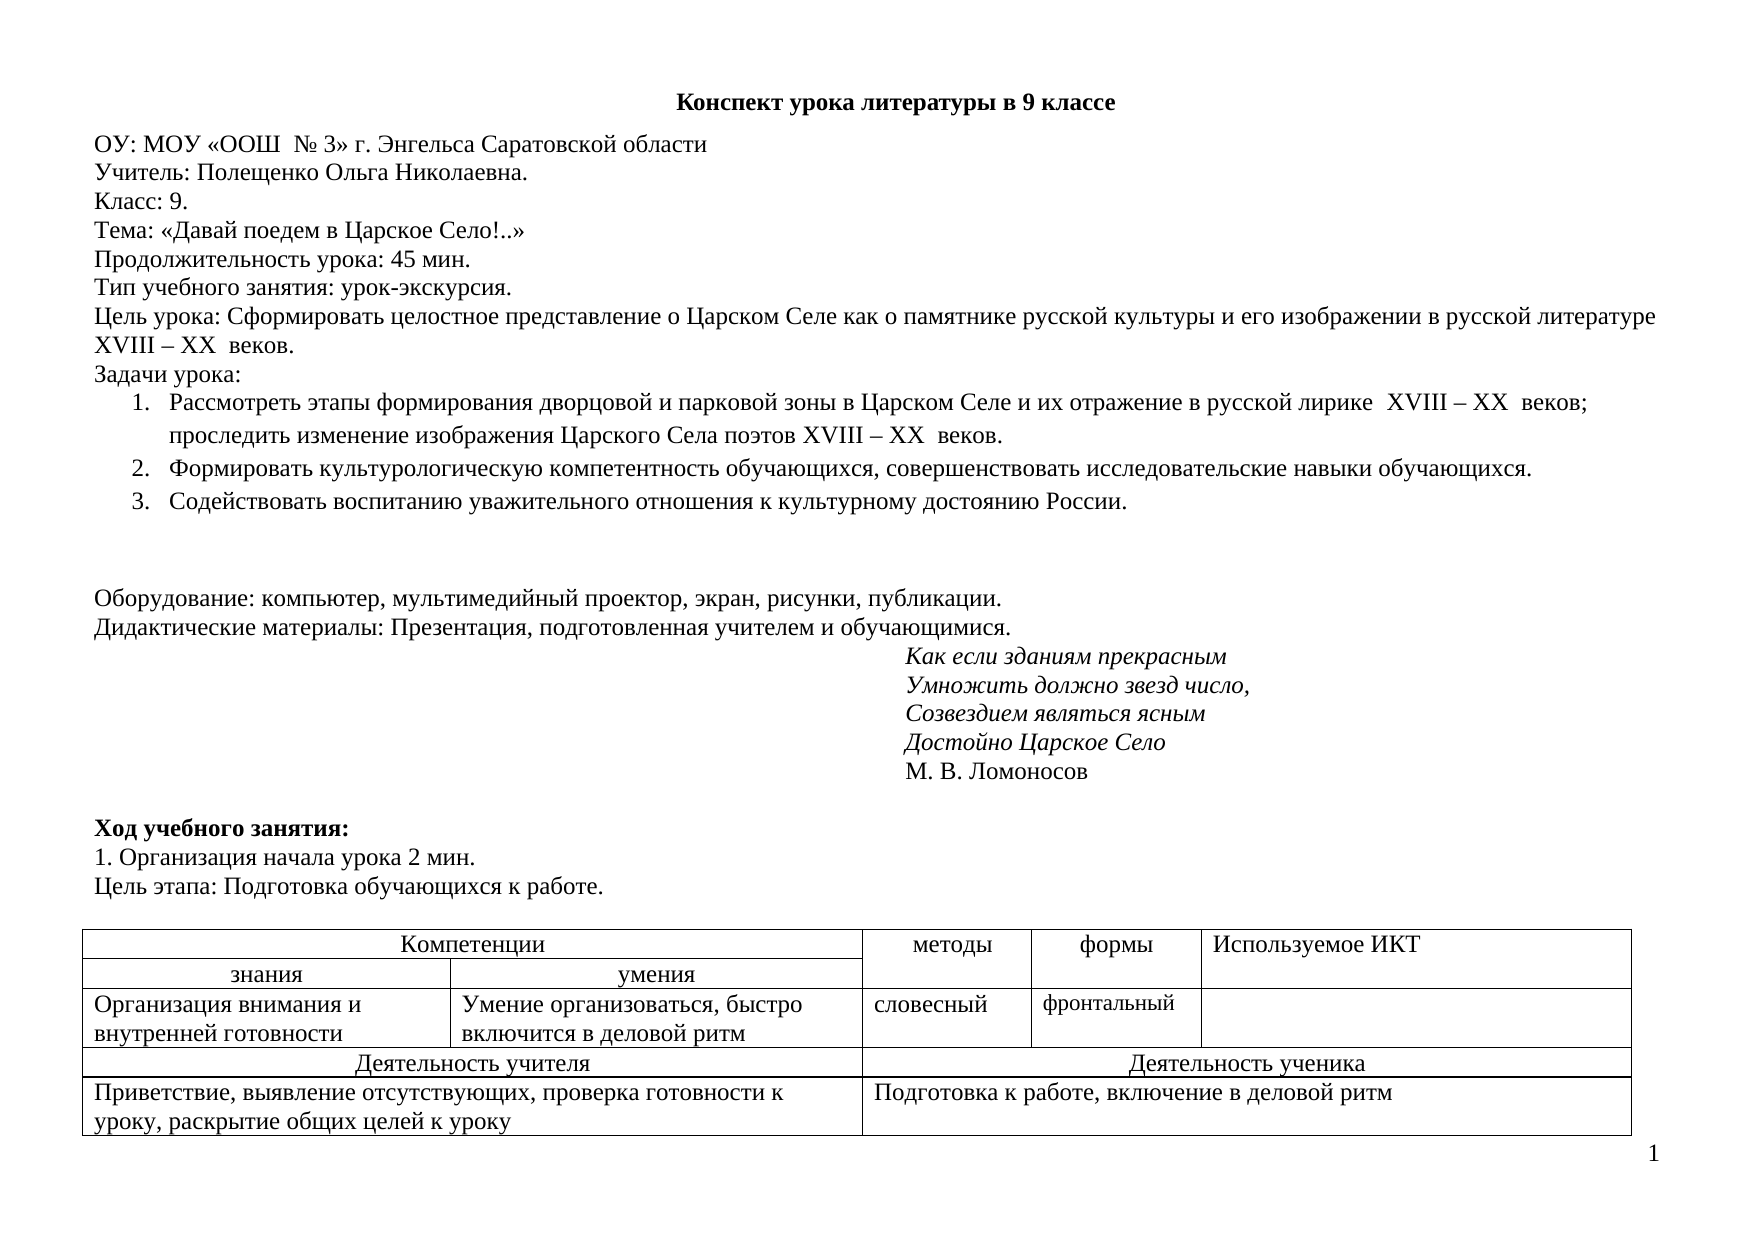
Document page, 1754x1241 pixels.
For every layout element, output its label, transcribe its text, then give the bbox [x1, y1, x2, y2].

subtitle Конспект урока литературы в 9 классе [131, 87, 1660, 116]
table_cell Умение организоваться, быстро включится в деловой ритм [451, 989, 862, 1047]
list Содействовать воспитанию уважительного отношения к культурному достоянию России. [131, 486, 1660, 515]
table_cell Подготовка к работе, включение в деловой ритм [863, 1078, 1631, 1135]
text Цель урока: Сформировать целостное представление о Царском Селе как о памятнике русской культуры и его изображении в русской литературе XVIII – XX веков. [94, 301, 1660, 359]
text Тип учебного занятия: урок-экскурсия. [94, 272, 1660, 301]
text Класс: 9. [94, 186, 1660, 215]
text Продолжительность урока: 45 мин. [94, 244, 1660, 272]
table_header методы [863, 930, 1031, 988]
text Цель этапа: Подготовка обучающихся к работе. [94, 871, 1660, 900]
text Как если зданиям прекрасным Умножить должно звезд число, Созвездием являться ясным Достойно Царское Село М. В. Ломоносов [905, 641, 1660, 785]
table_cell умения [451, 959, 862, 988]
text Учитель: Полещенко Ольга Николаевна. [94, 157, 1660, 186]
table_cell Приветствие, выявление отсутствующих, проверка готовности к уроку, раскрытие общих целей к уроку [83, 1078, 862, 1135]
table_header Используемое ИКТ [1202, 930, 1631, 988]
table_cell знания [83, 959, 450, 988]
table_header формы [1032, 930, 1201, 988]
text Дидактические материалы: Презентация, подготовленная учителем и обучающимися. [94, 612, 1660, 641]
text Оборудование: компьютер, мультимедийный проектор, экран, рисунки, публикации. [94, 583, 1660, 612]
table_cell словесный [863, 989, 1031, 1047]
text ОУ: МОУ «ООШ № 3» г. Энгельса Саратовской области [94, 129, 1660, 157]
text Ход учебного занятия: [94, 813, 1660, 842]
text Тема: «Давай поедем в Царское Село!..» [94, 215, 1660, 244]
table_cell фронтальный [1032, 989, 1201, 1047]
list Рассмотреть этапы формирования дворцовой и парковой зоны в Царском Селе и их отражение в русской лирике XVIII – XX веков; проследить изменение изображения Царского Села поэтов XVIII – XX веков. [131, 387, 1660, 449]
table_cell Деятельность ученика [863, 1048, 1631, 1076]
table_cell Деятельность учителя [83, 1048, 862, 1076]
table_header Компетенции [83, 930, 862, 958]
table_cell [1202, 989, 1631, 1047]
list Формировать культурологическую компетентность обучающихся, совершенствовать исследовательские навыки обучающихся. [131, 453, 1660, 482]
text Задачи урока: [94, 359, 1660, 387]
text 1. Организация начала урока 2 мин. [94, 842, 1660, 871]
table_cell Организация внимания и внутренней готовности [83, 989, 450, 1047]
